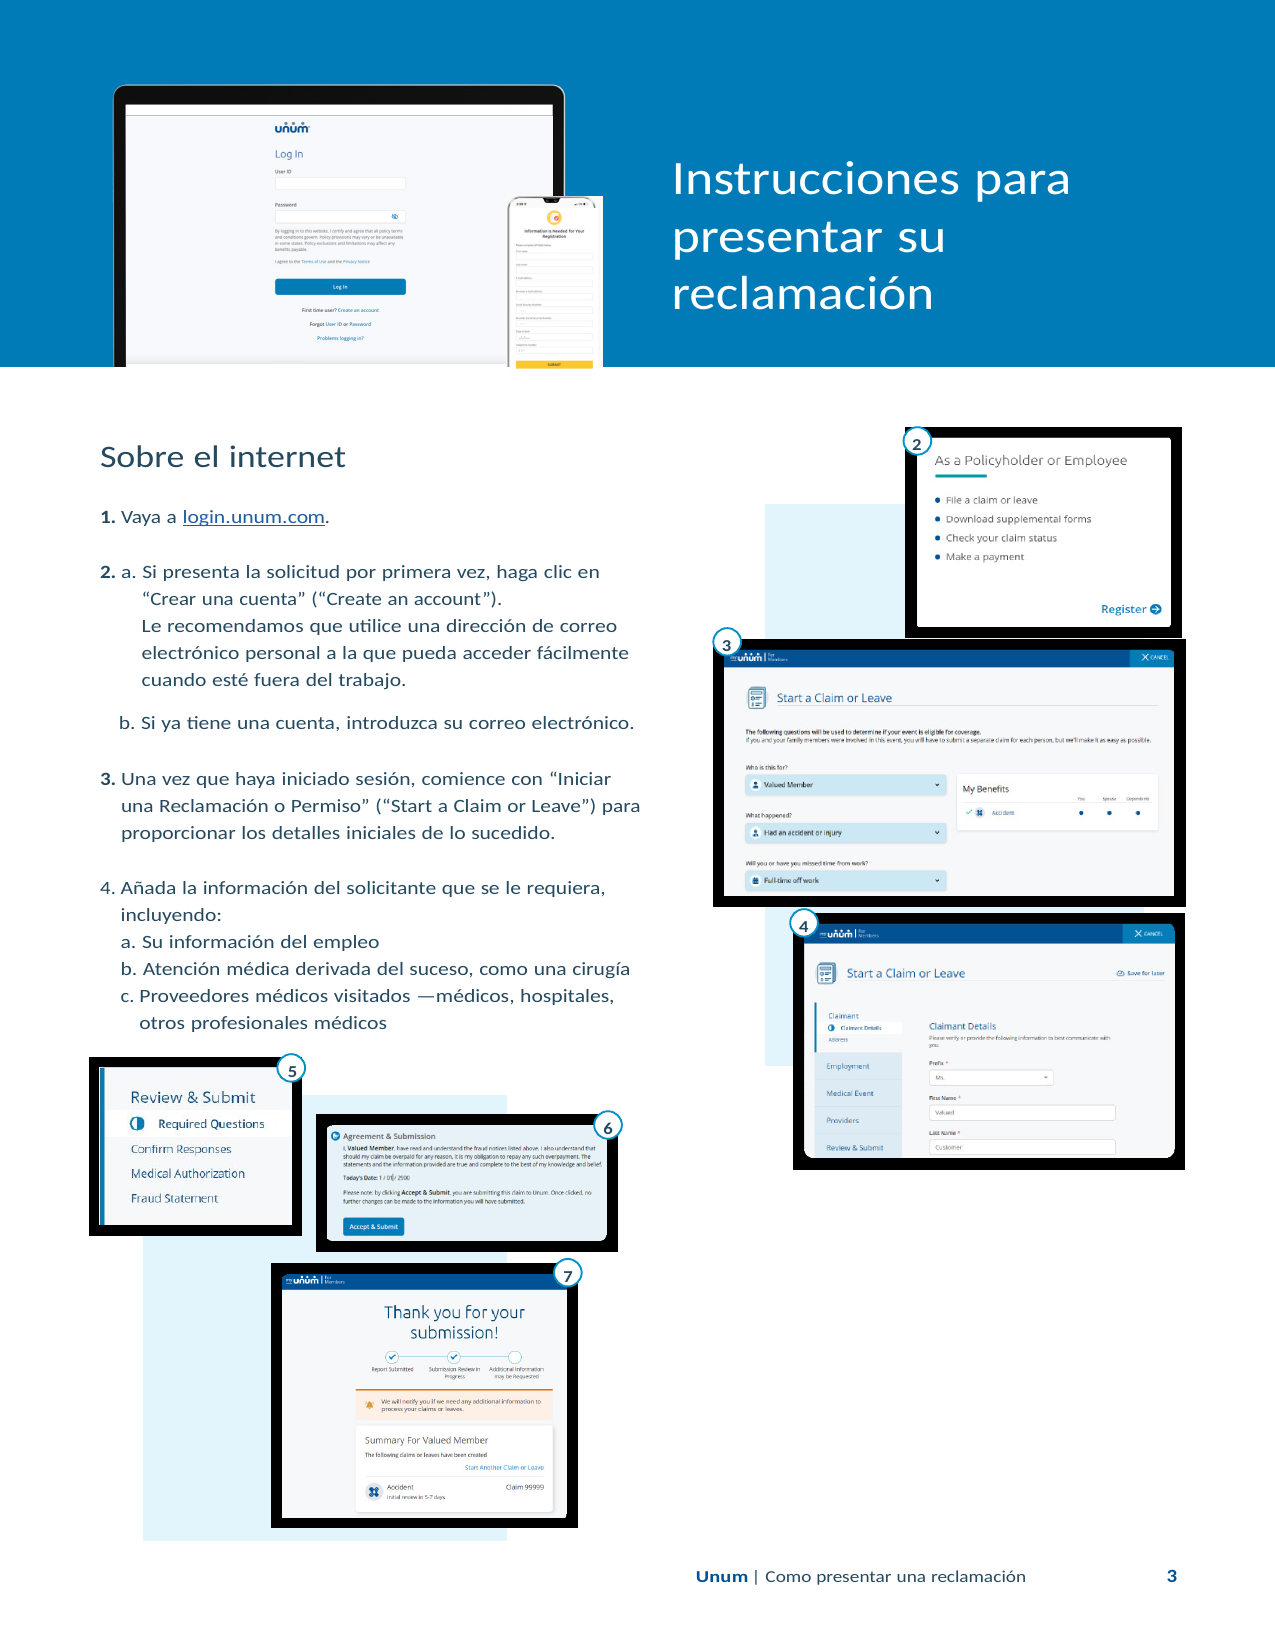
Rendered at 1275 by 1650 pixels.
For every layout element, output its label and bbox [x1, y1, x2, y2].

picture [723, 649, 1174, 896]
picture [99, 1067, 292, 1225]
picture [326, 1124, 607, 1241]
picture [113, 85, 602, 371]
picture [803, 923, 1175, 1158]
picture [916, 437, 1171, 627]
picture [281, 1273, 567, 1518]
